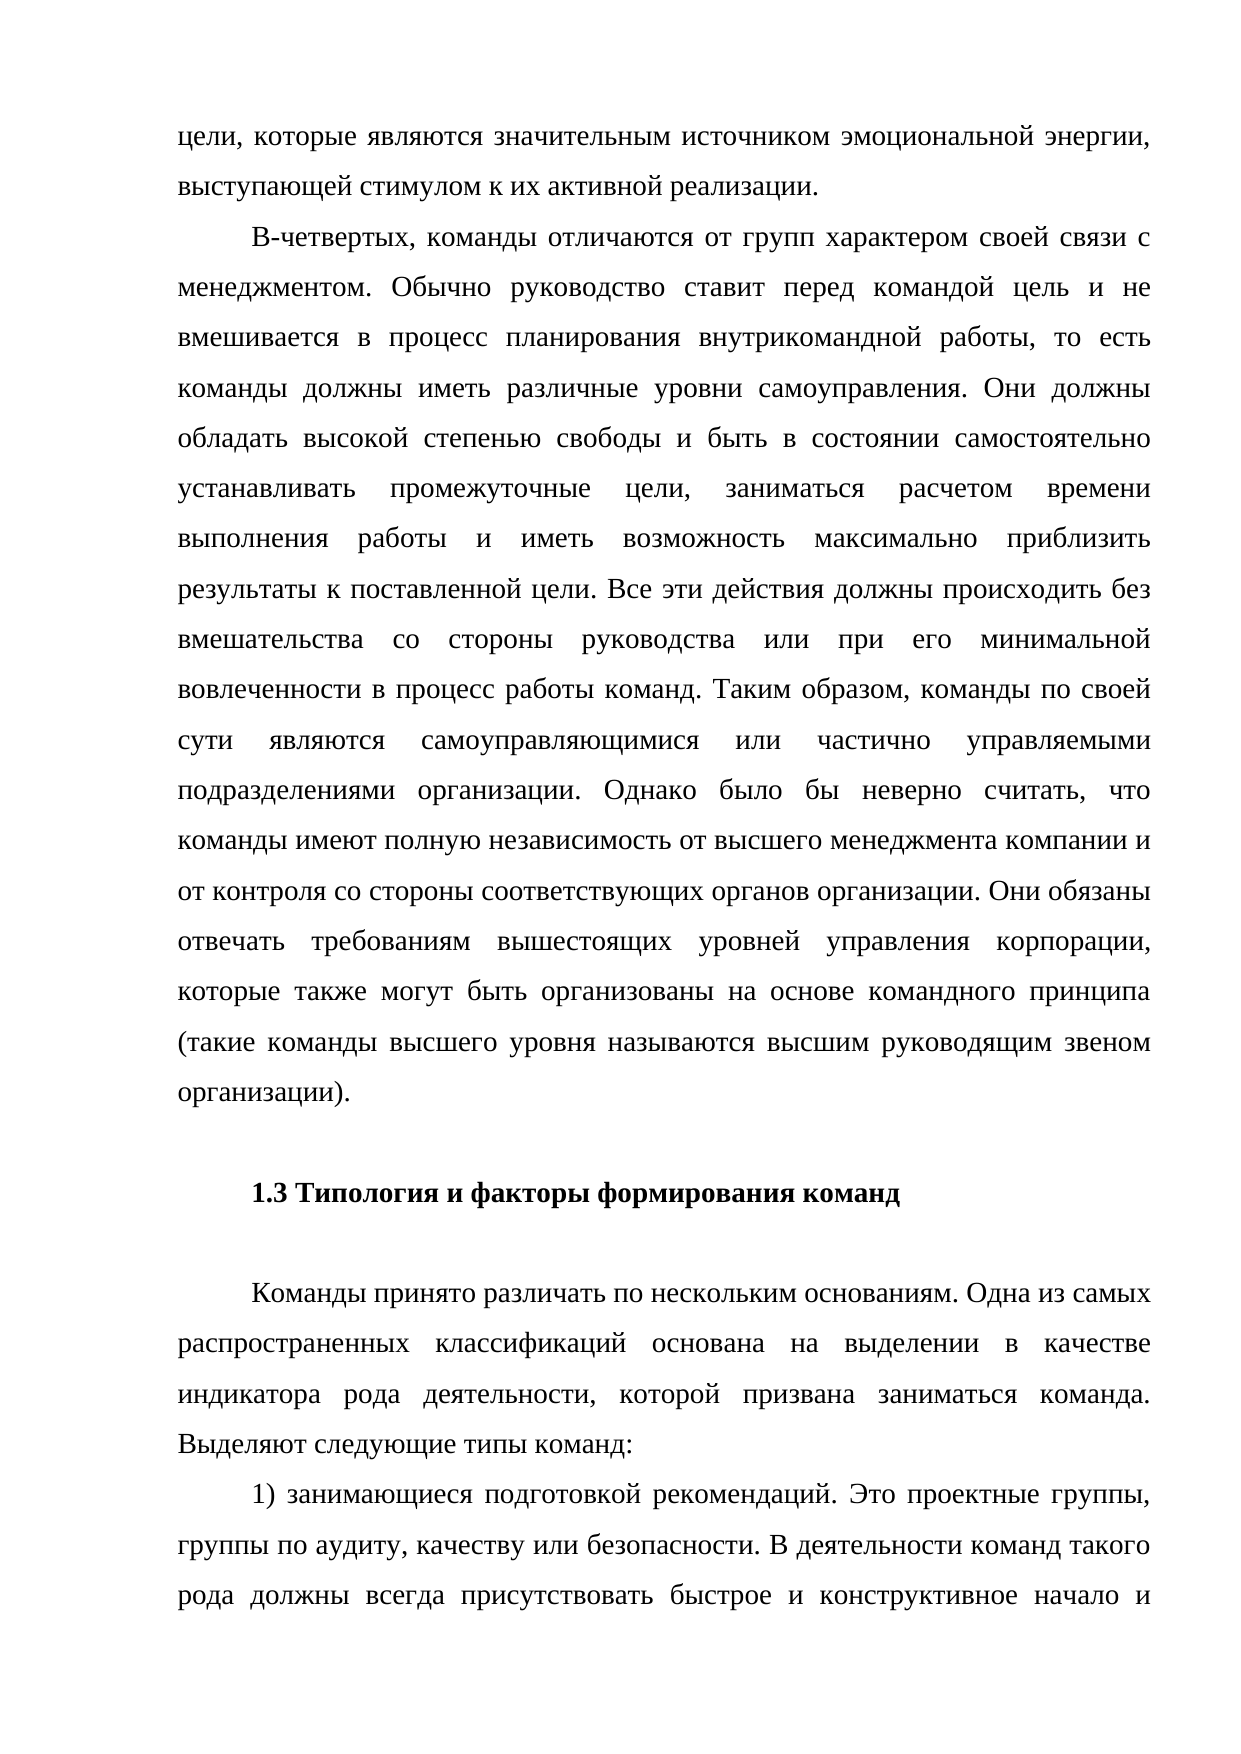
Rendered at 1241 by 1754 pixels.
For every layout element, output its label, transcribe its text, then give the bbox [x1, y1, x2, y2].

text Команды принято различать по нескольким основаниям. Одна из самых распространенных классификаций основана на выделении в качестве индикатора рода деятельности, которой призвана заниматься команда. Выделяют следующие типы команд: [177, 1275, 1152, 1460]
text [177, 1477, 1152, 1611]
text 1.3 Типология и факторы формирования команд [177, 1175, 1152, 1208]
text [177, 118, 1152, 202]
text В-четвертых, команды отличаются от групп характером своей связи с менеджментом. Обычно руководство ставит перед командой цель и не вмешивается в процесс планирования внутрикомандной работы, то есть команды должны иметь различные уровни самоуправления. Они должны обладать высокой степенью свободы и быть в состоянии самостоятельно устанавливать промежуточные цели, заниматься расчетом времени выполнения работы и иметь возможность максимально приблизить результаты к поставленной цели. Все эти действия должны происходить без вмешательства со стороны руководства или при его минимальной вовлеченности в процесс работы команд. Таким образом, команды по своей сути являются самоуправляющимися или частично управляемыми подразделениями организации. Однако было бы неверно считать, что команды имеют полную независимость от высшего менеджмента компании и от контроля со стороны соответствующих органов организации. Они обязаны отвечать требованиям вышестоящих уровней управления корпорации, которые также могут быть организованы на основе командного принципа (такие команды высшего уровня называются высшим руководящим звеном организации). [177, 219, 1152, 1108]
